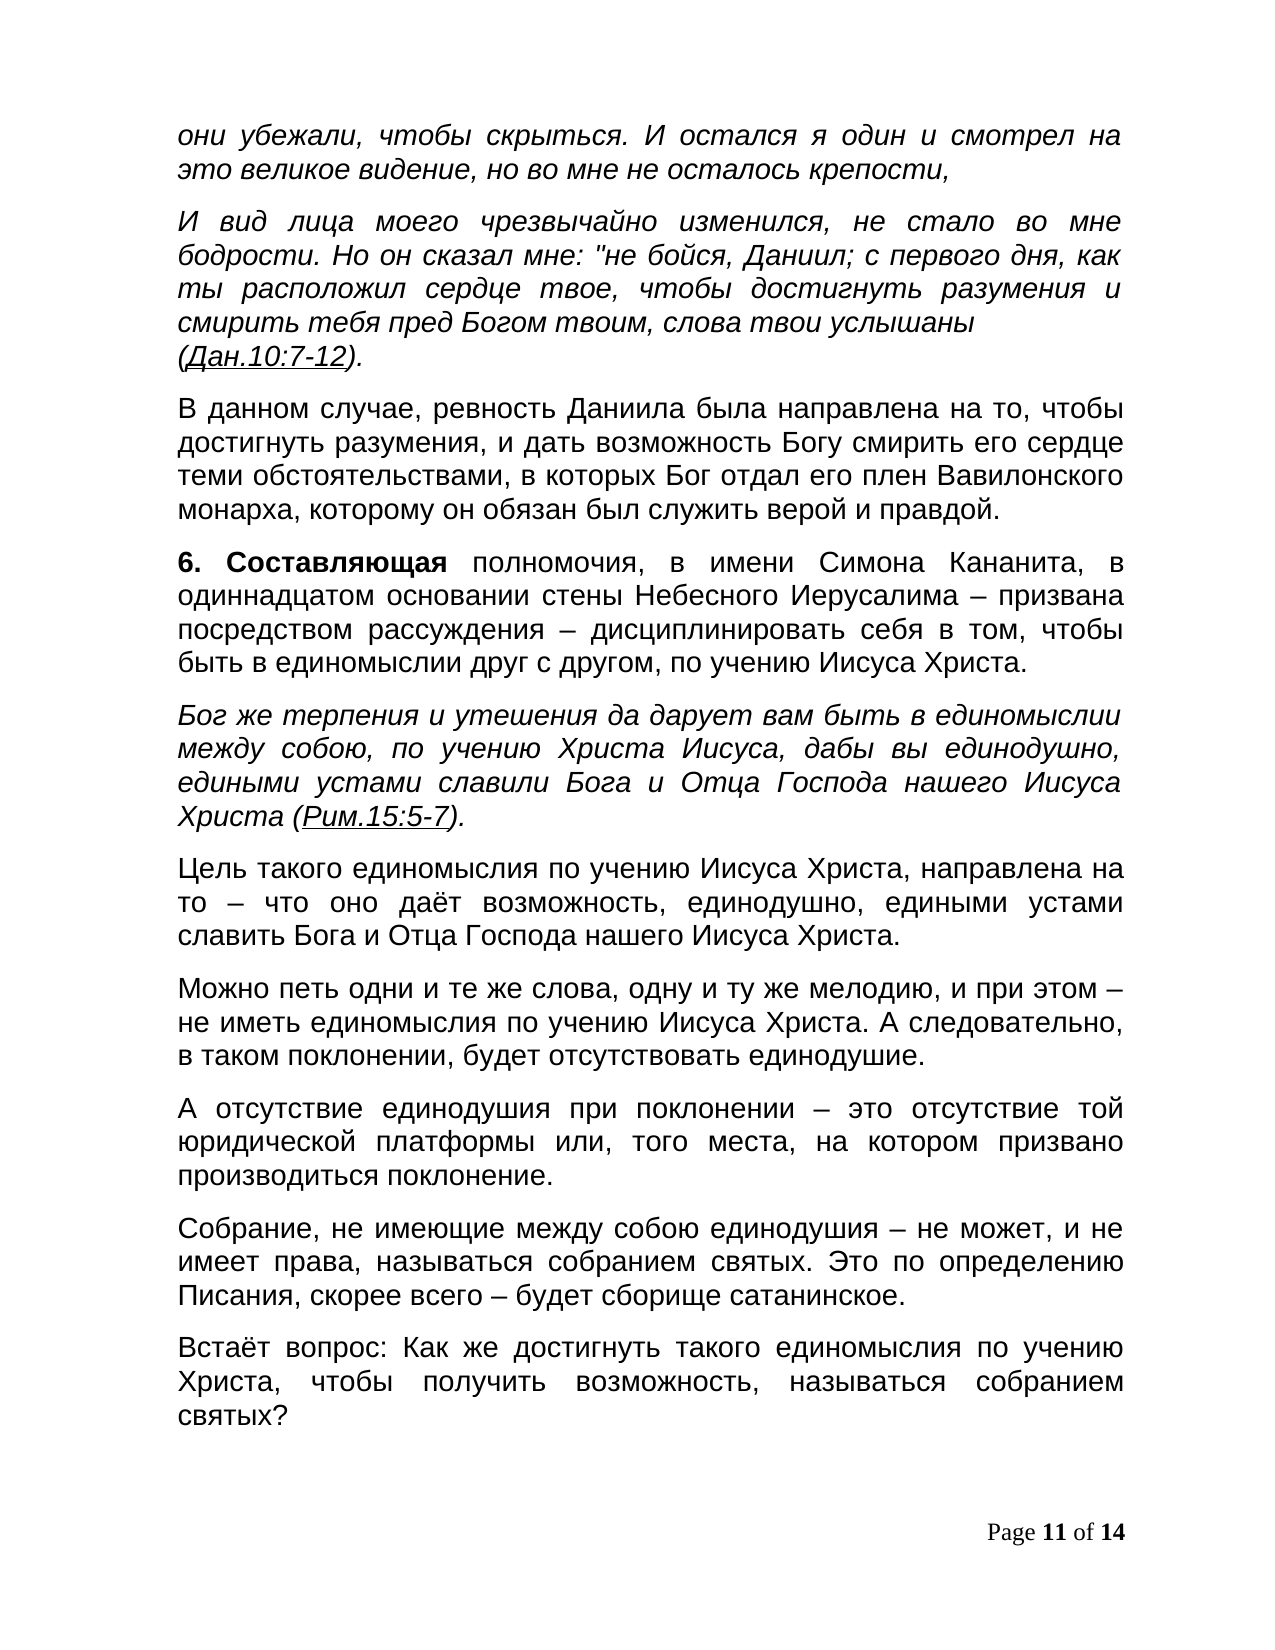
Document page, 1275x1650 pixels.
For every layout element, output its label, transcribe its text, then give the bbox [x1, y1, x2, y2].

text Собрание, не имеющие между собою единодушия – не может, и не имеет права, называться собранием святых. Это по определению Писания, скорее всего – будет сборище сатанинское. [177, 1211, 1125, 1311]
text Бог же терпения и утешения да дарует вам быть в единомыслии между собою, по учению Христа Иисуса, дабы вы единодушно, едиными устами славили Бога и Отца Господа нашего Иисуса Христа (Рим.15:5-7). [177, 698, 1125, 832]
text (Дан.10:7-12). [177, 338, 1125, 372]
text Встаёт вопрос: Как же достигнуть такого единомыслия по учению Христа, чтобы получить возможность, называться собранием святых? [177, 1330, 1125, 1431]
text А отсутствие единодушия при поклонении – это отсутствие той юридической платформы или, того места, на котором призвано производиться поклонение. [177, 1091, 1125, 1191]
text Цель такого единомыслия по учению Иисуса Христа, направлена на то – что оно даёт возможность, единодушно, едиными устами славить Бога и Отца Господа нашего Иисуса Христа. [177, 851, 1125, 952]
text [177, 118, 1125, 185]
text В данном случае, ревность Даниила была направлена на то, чтобы достигнуть разумения, и дать возможность Богу смирить его сердце теми обстоятельствами, в которых Бог отдал его плен Вавилонского монарха, которому он обязан был служить верой и правдой. [177, 391, 1125, 525]
text Можно петь одни и те же слова, одну и ту же мелодию, и при этом – не иметь единомыслия по учению Иисуса Христа. А следовательно, в таком поклонении, будет отсутствовать единодушие. [177, 971, 1125, 1072]
text И вид лица моего чрезвычайно изменился, не стало во мне бодрости. Но он сказал мне: "не бойся, Даниил; с первого дня, как ты расположил сердце твое, чтобы достигнуть разумения и смирить тебя пред Богом твоим, слова твои услышаны [177, 204, 1125, 338]
text 6. Составляющая полномочия, в имени Симона Кананита, в одиннадцатом основании стены Небесного Иерусалима – призвана посредством рассуждения – дисциплинировать себя в том, чтобы быть в единомыслии друг с другом, по учению Иисуса Христа. [177, 544, 1125, 679]
